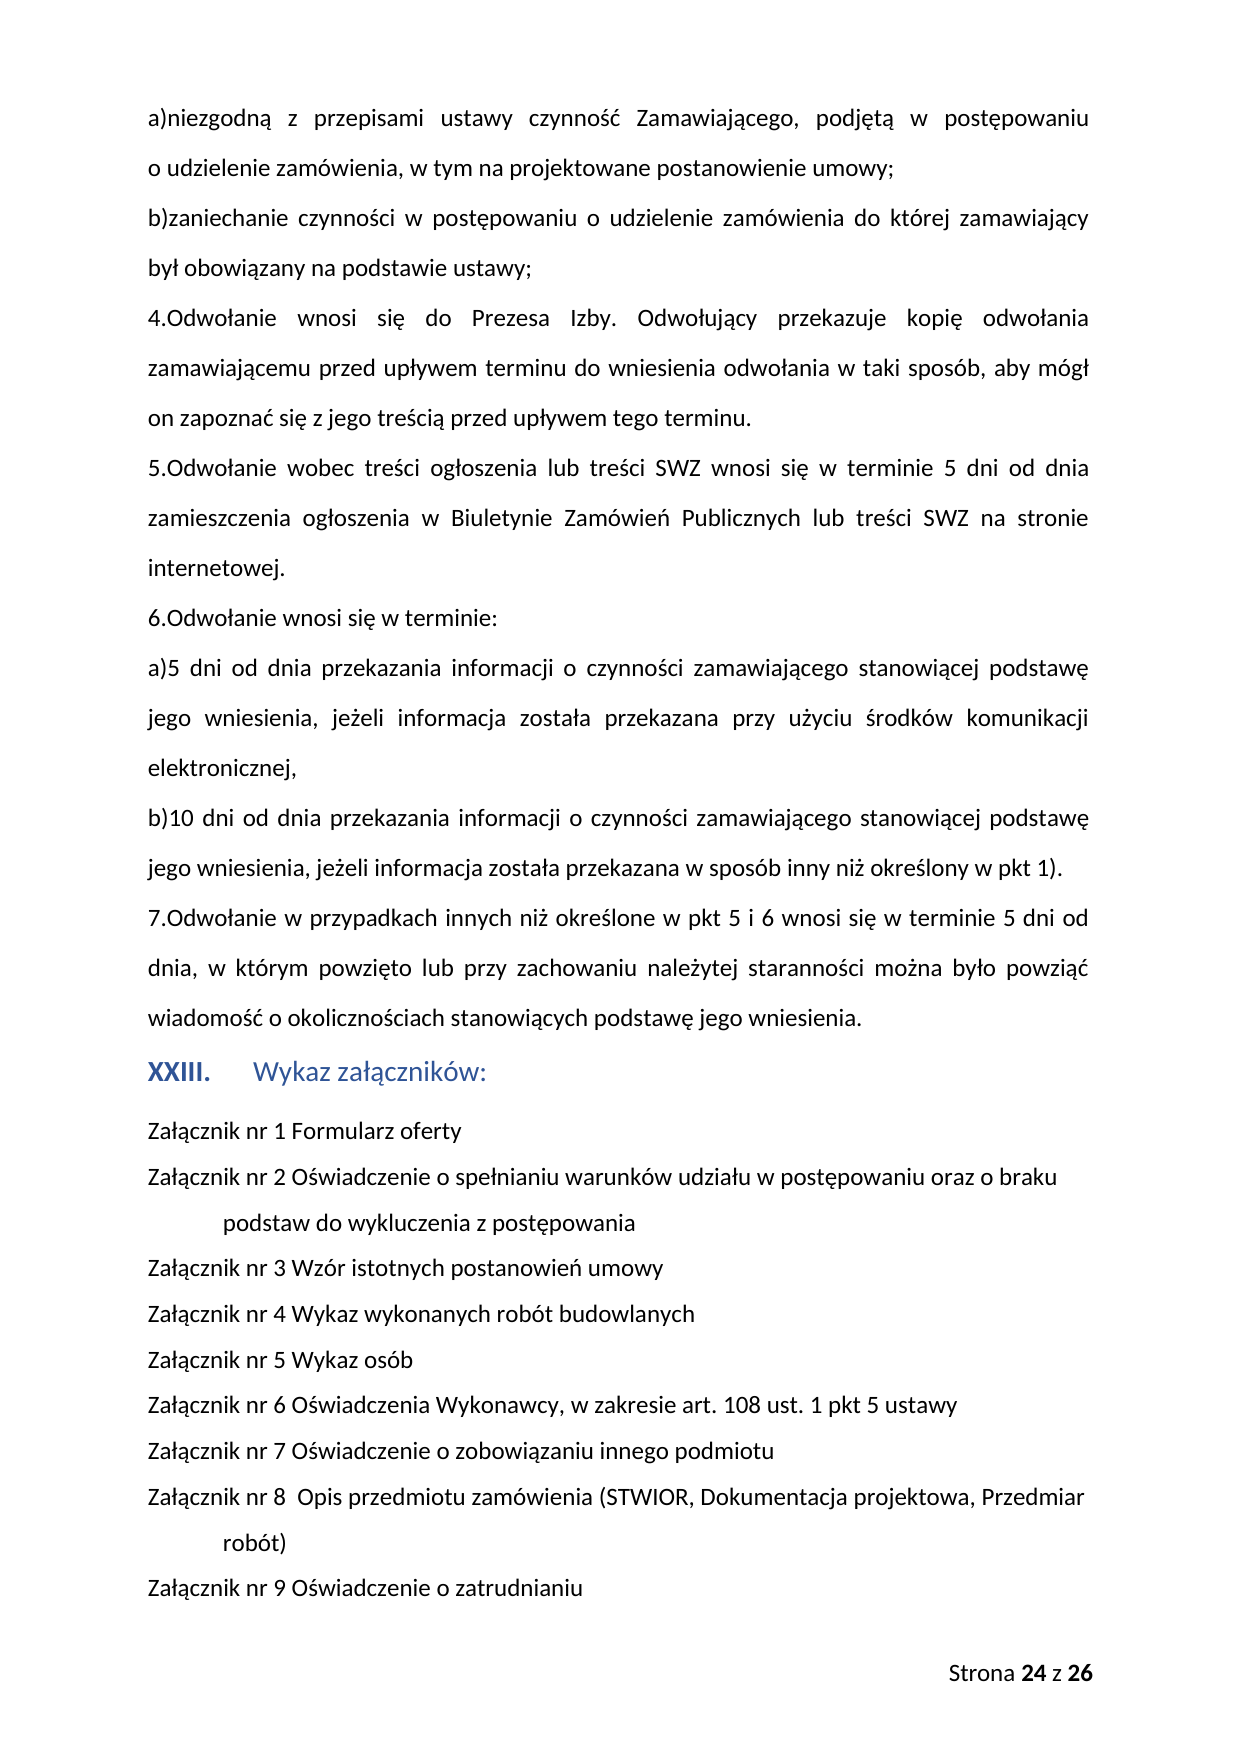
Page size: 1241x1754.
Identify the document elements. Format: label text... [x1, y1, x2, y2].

list Załącznik nr 2 Oświadczenie o spełnianiu warunków udziału w postępowaniu oraz o braku podstaw do wykluczenia z postępowania [148, 1161, 1093, 1237]
list Załącznik nr 1 Formularz oferty [148, 1115, 1093, 1146]
list Załącznik nr 9 Oświadczenie o zatrudnianiu [148, 1572, 1093, 1603]
text a)5 dni od dnia przekazania informacji o czynności zamawiającego stanowiącej podstawę jego wniesienia, jeżeli informacja została przekazana przy użyciu środków komunikacji elektronicznej, [148, 637, 1090, 787]
text b)10 dni od dnia przekazania informacji o czynności zamawiającego stanowiącej podstawę jego wniesienia, jeżeli informacja została przekazana w sposób inny niż określony w pkt 1). [148, 787, 1090, 887]
text 5.Odwołanie wobec treści ogłoszenia lub treści SWZ wnosi się w terminie 5 dni od dnia zamieszczenia ogłoszenia w Biuletynie Zamówień Publicznych lub treści SWZ na stronie internetowej. [148, 437, 1090, 587]
text 4.Odwołanie wnosi się do Prezesa Izby. Odwołujący przekazuje kopię odwołania zamawiającemu przed upływem terminu do wniesienia odwołania w taki sposób, aby mógł on zapoznać się z jego treścią przed upływem tego terminu. [148, 287, 1090, 437]
list Załącznik nr 4 Wykaz wykonanych robót budowlanych [148, 1298, 1093, 1329]
list Załącznik nr 5 Wykaz osób [148, 1344, 1093, 1374]
text 6.Odwołanie wnosi się w terminie: [148, 587, 1090, 637]
list Załącznik nr 8 Opis przedmiotu zamówienia (STWIOR, Dokumentacja projektowa, Przedmiar robót) [148, 1481, 1093, 1557]
text a)niezgodną z przepisami ustawy czynność Zamawiającego, podjętą w postępowaniu o udzielenie zamówienia, w tym na projektowane postanowienie umowy; [148, 87, 1090, 187]
subtitle Wykaz załączników: [148, 1053, 1093, 1089]
list Załącznik nr 3 Wzór istotnych postanowień umowy [148, 1252, 1093, 1283]
list Załącznik nr 6 Oświadczenia Wykonawcy, w zakresie art. 108 ust. 1 pkt 5 ustawy [148, 1389, 1093, 1420]
text b)zaniechanie czynności w postępowaniu o udzielenie zamówienia do której zamawiający był obowiązany na podstawie ustawy; [148, 187, 1090, 287]
text 7.Odwołanie w przypadkach innych niż określone w pkt 5 i 6 wnosi się w terminie 5 dni od dnia, w którym powzięto lub przy zachowaniu należytej staranności można było powziąć wiadomość o okolicznościach stanowiących podstawę jego wniesienia. [148, 887, 1090, 1037]
list Załącznik nr 7 Oświadczenie o zobowiązaniu innego podmiotu [148, 1435, 1093, 1466]
